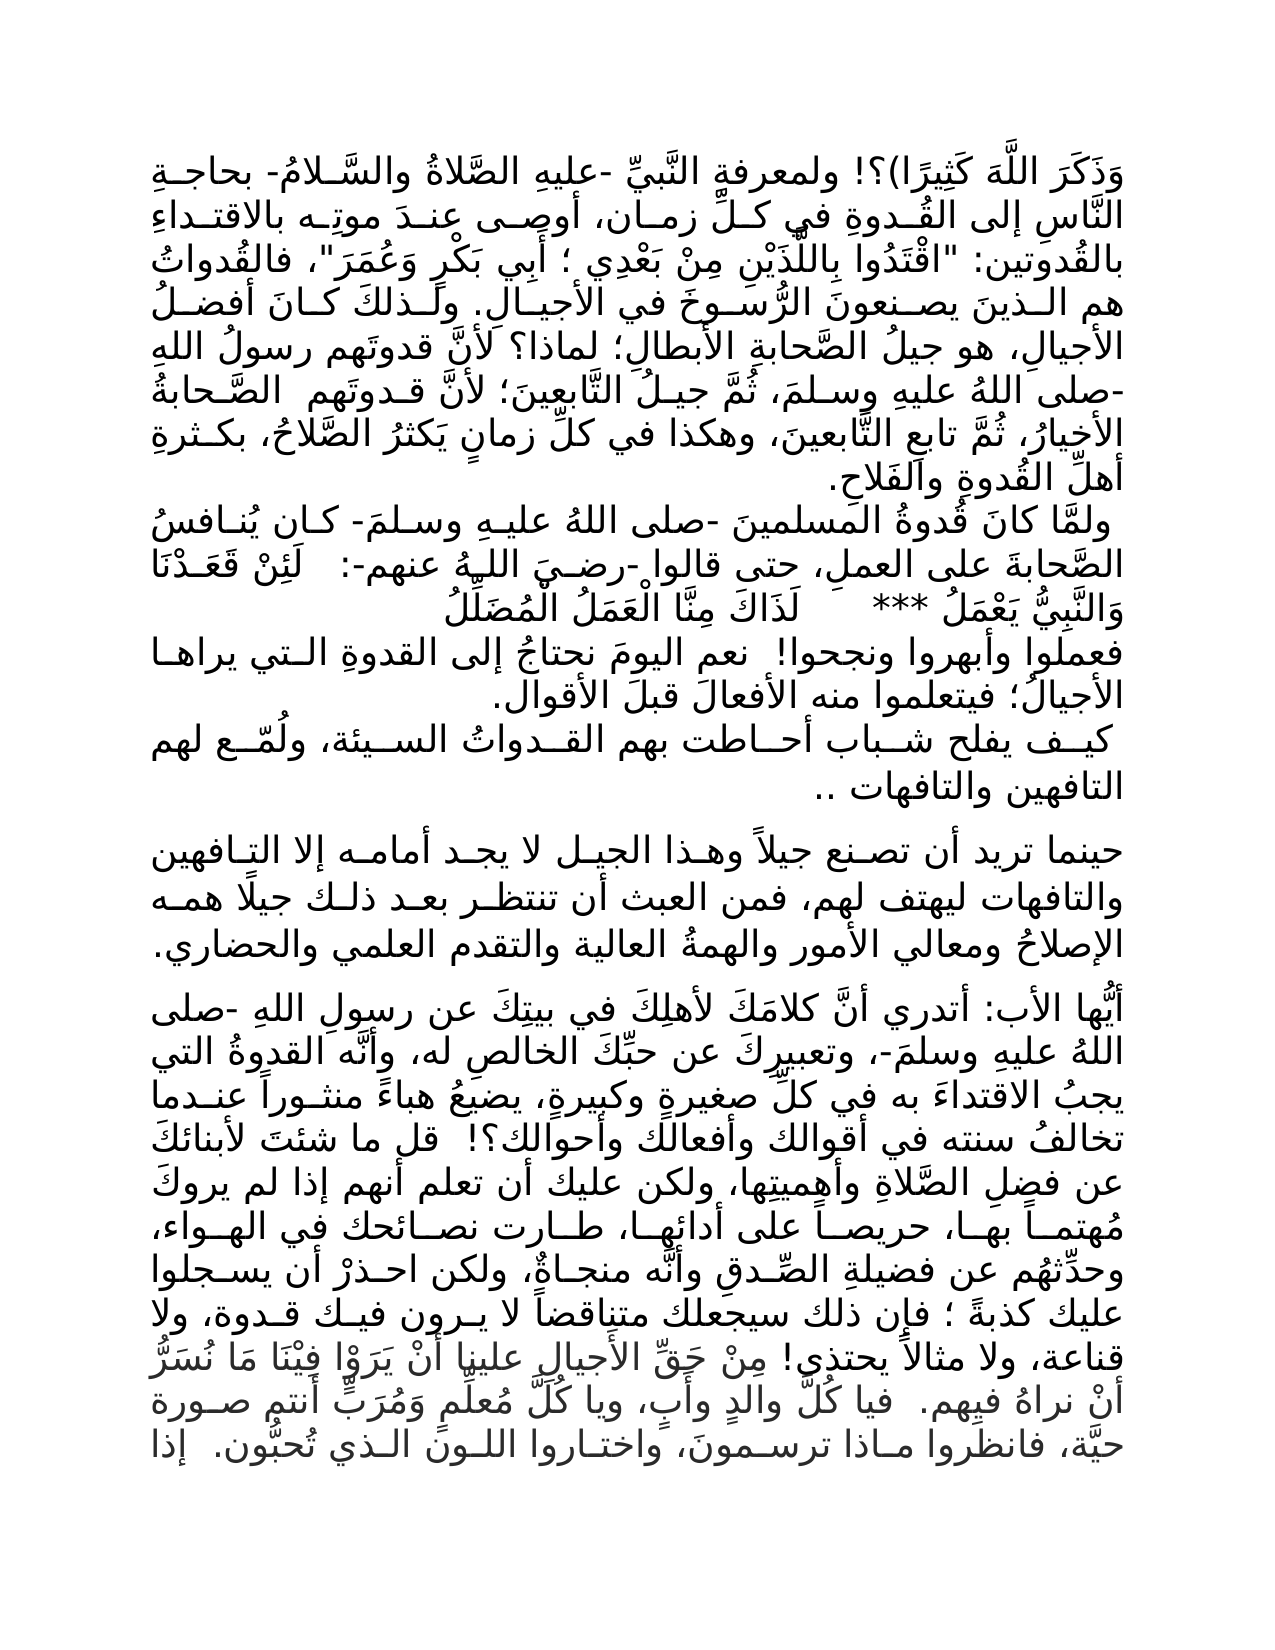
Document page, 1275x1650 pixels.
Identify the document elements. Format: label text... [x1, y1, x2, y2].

text كيف يفلح شباب أحاطت بهم القدواتُ السيئة، ولُمّع لهم التافهين والتافهات .. [150, 717, 1125, 808]
text فعملوا وأبهروا ونجحوا! نعم اليومَ نحتاجُ إلى القدوةِ التي يراها الأجيالُ؛ فيتعلموا منه الأفعالَ قبلَ الأقوال. [150, 630, 1125, 717]
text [150, 150, 1125, 499]
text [150, 986, 1125, 1466]
text ولمَّا كانَ قُدوةُ المسلمينَ -صلى اللهُ عليهِ وسلمَ- كان يُنافسُ الصَّحابةَ على العملِ، حتى قالوا -رضيَ اللهُ عنهم-: لَئِنْ قَعَدْنَا وَالنَّبِيُّ يَعْمَلُ *** لَذَاكَ مِنَّا الْعَمَلُ الْمُضَلِّلُ [150, 499, 1125, 630]
text حينما تريد أن تصنع جيلاً وهذا الجيل لا يجد أمامه إلا التافهين والتافهات ليهتف لهم، فمن العبث أن تنتظر بعد ذلك جيلًا همه الإصلاحُ ومعالي الأمور والهمةُ العالية والتقدم العلمي والحضاري. [150, 828, 1125, 966]
